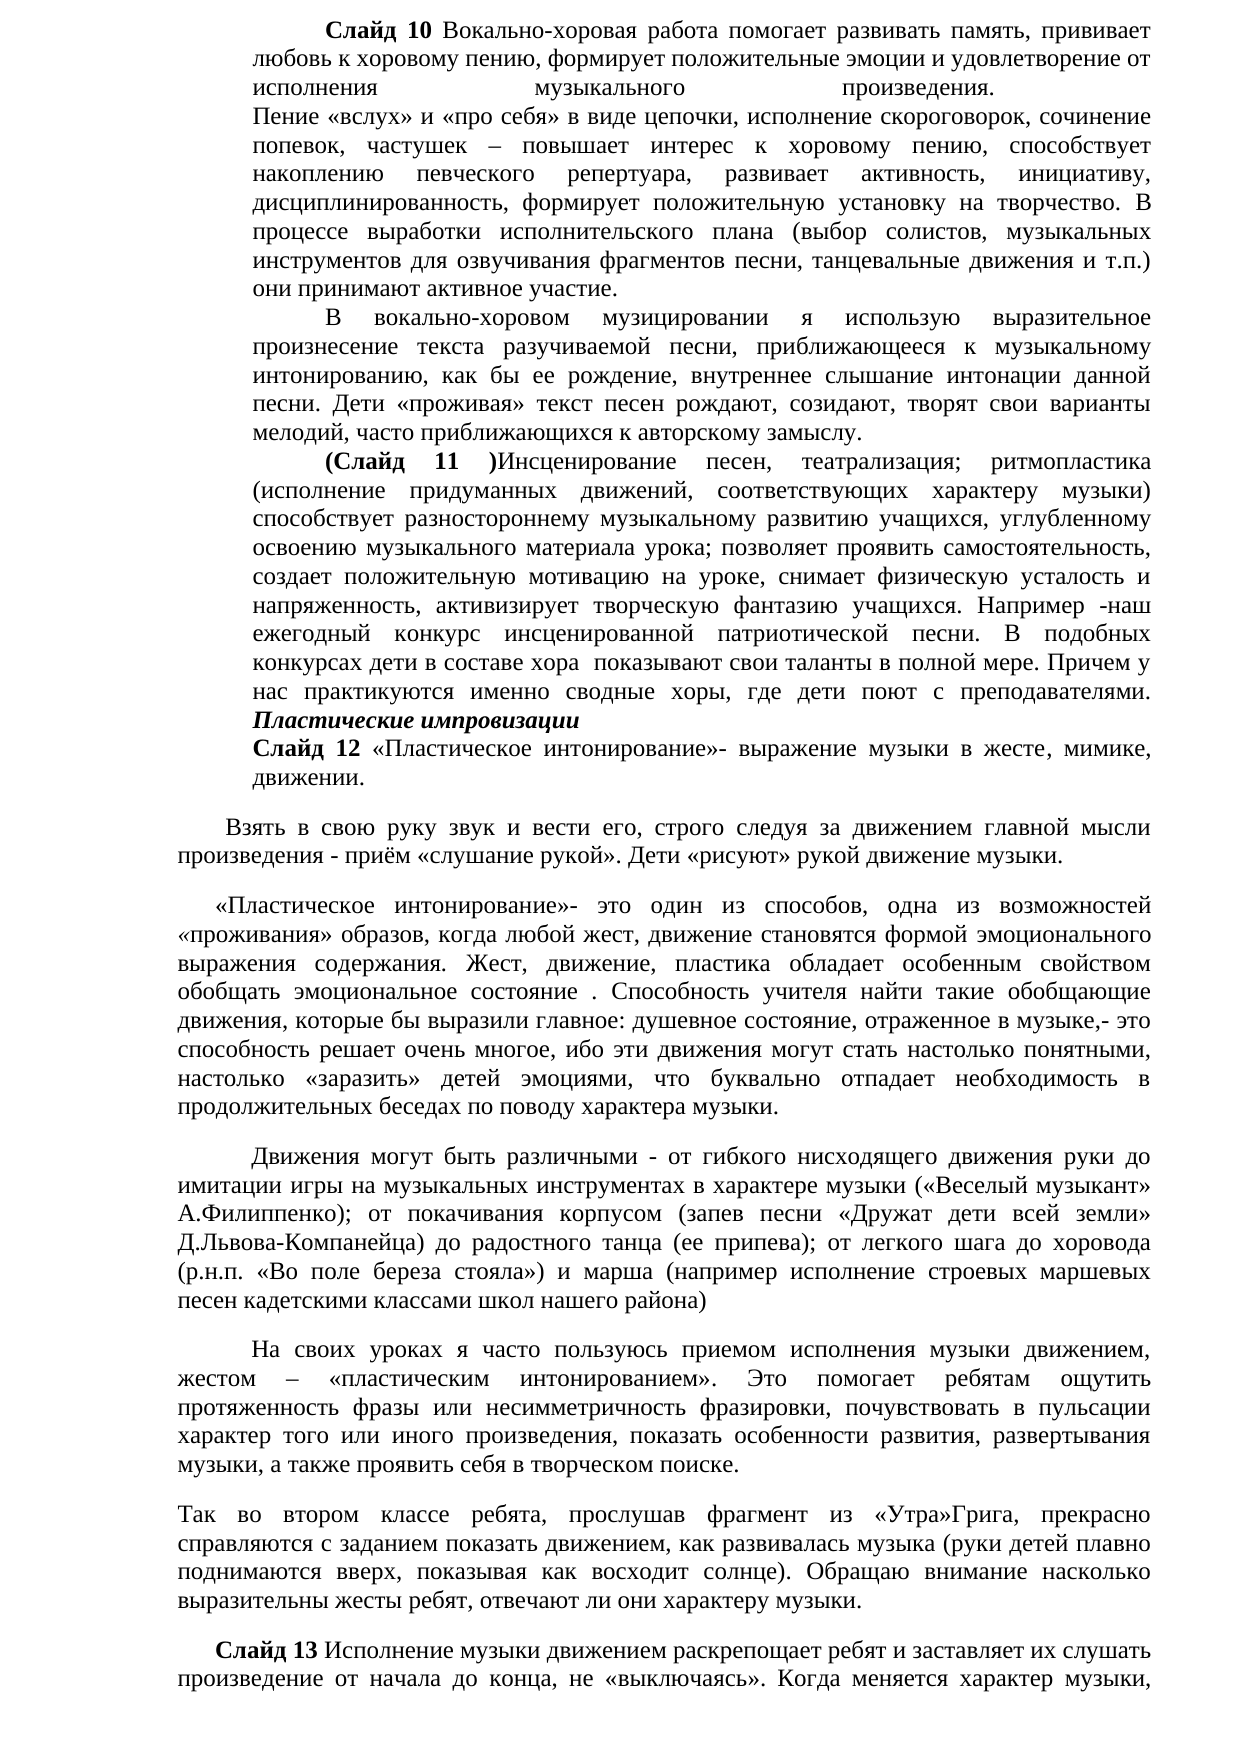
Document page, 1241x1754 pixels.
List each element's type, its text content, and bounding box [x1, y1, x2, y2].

list (Слайд 11 )Инсценирование песен, театрализация; ритмопластика (исполнение придуманных движений, соответствующих характеру музыки) способствует разностороннему музыкальному развитию учащихся, углубленному освоению музыкального материала урока; позволяет проявить самостоятельность, создает положительную мотивацию на уроке, снимает физическую усталость и напряженность, активизирует творческую фантазию учащихся. Например -наш ежегодный конкурс инсценированной патриотической песни. В подобных конкурсах дети в составе хора показывают свои таланты в полной мере. Причем у нас практикуются именно сводные хоры, где дети поют с преподавателями. Пластические импровизации [252, 446, 1152, 733]
text Взять в свою руку звук и вести его, строго следуя за движением главной мысли произведения - приём «слушание рукой». Дети «рисуют» рукой движение музыки. [177, 812, 1152, 869]
text Так во втором классе ребята, прослушав фрагмент из «Утра»Грига, прекрасно справляются с заданием показать движением, как развивалась музыка (руки детей плавно поднимаются вверх, показывая как восходит солнце). Обращаю внимание насколько выразительны жесты ребят, отвечают ли они характеру музыки. [177, 1499, 1152, 1614]
list В вокально-хоровом музицировании я использую выразительное произнесение текста разучиваемой песни, приближающееся к музыкальному интонированию, как бы ее рождение, внутреннее слышание интонации данной песни. Дети «проживая» текст песен рождают, созидают, творят свои варианты мелодий, часто приближающихся к авторскому замыслу. [252, 302, 1152, 446]
text Движения могут быть различными - от гибкого нисходящего движения руки до имитации игры на музыкальных инструментах в характере музыки («Веселый музыкант» А.Филиппенко); от покачивания корпусом (запев песни «Дружат дети всей земли» Д.Львова-Компанейца) до радостного танца (ее припева); от легкого шага до хоровода (р.н.п. «Во поле береза стояла») и марша (например исполнение строевых маршевых песен кадетскими классами школ нашего района) [177, 1141, 1152, 1313]
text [177, 1635, 1152, 1692]
list Слайд 12 «Пластическое интонирование»- выражение музыки в жесте, мимике, движении. [252, 733, 1152, 791]
list Слайд 10 Вокально-хоровая работа помогает развивать память, прививает любовь к хоровому пению, формирует положительные эмоции и удовлетворение от исполнения музыкального произведения. Пение «вслух» и «про себя» в виде цепочки, исполнение скороговорок, сочинение попевок, частушек – повышает интерес к хоровому пению, способствует накоплению певческого репертуара, развивает активность, инициативу, дисциплинированность, формирует положительную установку на творчество. В процессе выработки исполнительского плана (выбор солистов, музыкальных инструментов для озвучивания фрагментов песни, танцевальные движения и т.п.) они принимают активное участие. [252, 15, 1152, 302]
text На своих уроках я часто пользуюсь приемом исполнения музыки движением, жестом – «пластическим интонированием». Это помогает ребятам ощутить протяженность фразы или несимметричность фразировки, почувствовать в пульсации характер того или иного произведения, показать особенности развития, развертывания музыки, а также проявить себя в творческом поиске. [177, 1334, 1152, 1478]
text «Пластическое интонирование»- это один из способов, одна из возможностей «проживания» образов, когда любой жест, движение становятся формой эмоционального выражения содержания. Жест, движение, пластика обладает особенным свойством обобщать эмоциональное состояние . Способность учителя найти такие обобщающие движения, которые бы выразили главное: душевное состояние, отраженное в музыке,- это способность решает очень многое, ибо эти движения могут стать настолько понятными, настолько «заразить» детей эмоциями, что буквально отпадает необходимость в продолжительных беседах по поводу характера музыки. [177, 890, 1152, 1120]
